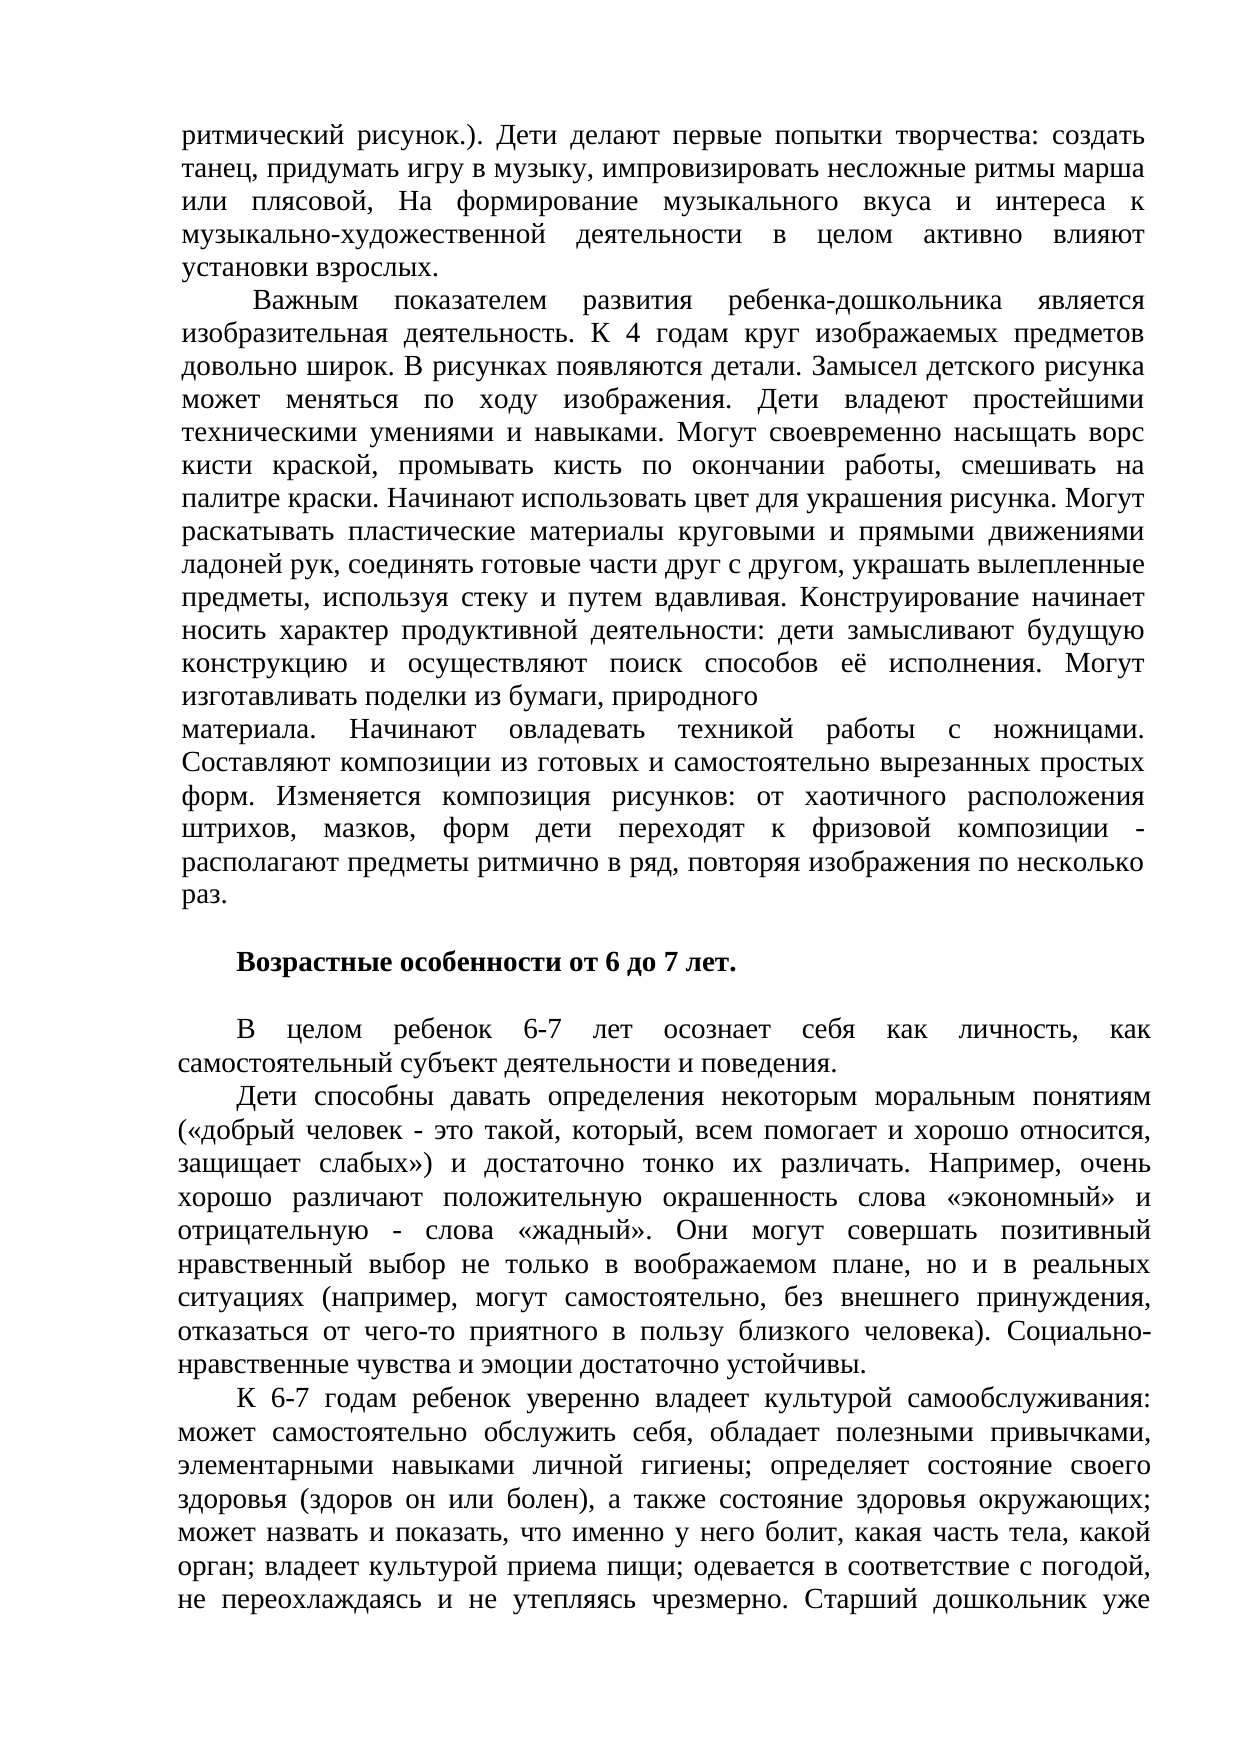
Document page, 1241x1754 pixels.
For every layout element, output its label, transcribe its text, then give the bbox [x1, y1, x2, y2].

text Важным показателем развития ребенка-дошкольника является изобразительная деятельность. К 4 годам круг изображаемых предметов довольно широк. В рисунках появляются детали. Замысел детского рисунка может меняться по ходу изображения. Дети владеют простейшими техническими умениями и навыками. Могут своевременно насыщать ворс кисти краской, промывать кисть по окончании работы, смешивать на палитре краски. Начинают использовать цвет для украшения рисунка. Могут раскатывать пластические материалы круговыми и прямыми движениями ладоней рук, соединять готовые части друг с другом, украшать вылепленные предметы, используя стеку и путем вдавливая. Конструирование начинает носить характер продуктивной деятельности: дети замысливают будущую конструкцию и осуществляют поиск способов её исполнения. Могут изготавливать поделки из бумаги, природного [181, 283, 1145, 712]
text Дети способны давать определения некоторым моральным понятиям («добрый человек - это такой, который, всем помогает и хорошо относится, защищает слабых») и достаточно тонко их различать. Например, очень хорошо различают положительную окрашенность слова «экономный» и отрицательную - слова «жадный». Они могут совершать позитивный нравственный выбор не только в воображаемом плане, но и в реальных ситуациях (например, могут самостоятельно, без внешнего принуждения, отказаться от чего-то приятного в пользу близкого человека). Социально-нравственные чувства и эмоции достаточно устойчивы. [177, 1078, 1152, 1380]
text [177, 1380, 1152, 1615]
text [181, 118, 1145, 283]
text В целом ребенок 6-7 лет осознает себя как личность, как самостоятельный субъект деятельности и поведения. [177, 1011, 1152, 1078]
text материала. Начинают овладевать техникой работы с ножницами. Составляют композиции из готовых и самостоятельно вырезанных простых форм. Изменяется композиция рисунков: от хаотичного расположения штрихов, мазков, форм дети переходят к фризовой композиции - располагают предметы ритмично в ряд, повторяя изображения по несколько раз. [181, 712, 1145, 911]
text Возрастные особенности от 6 до 7 лет. [177, 944, 1152, 978]
